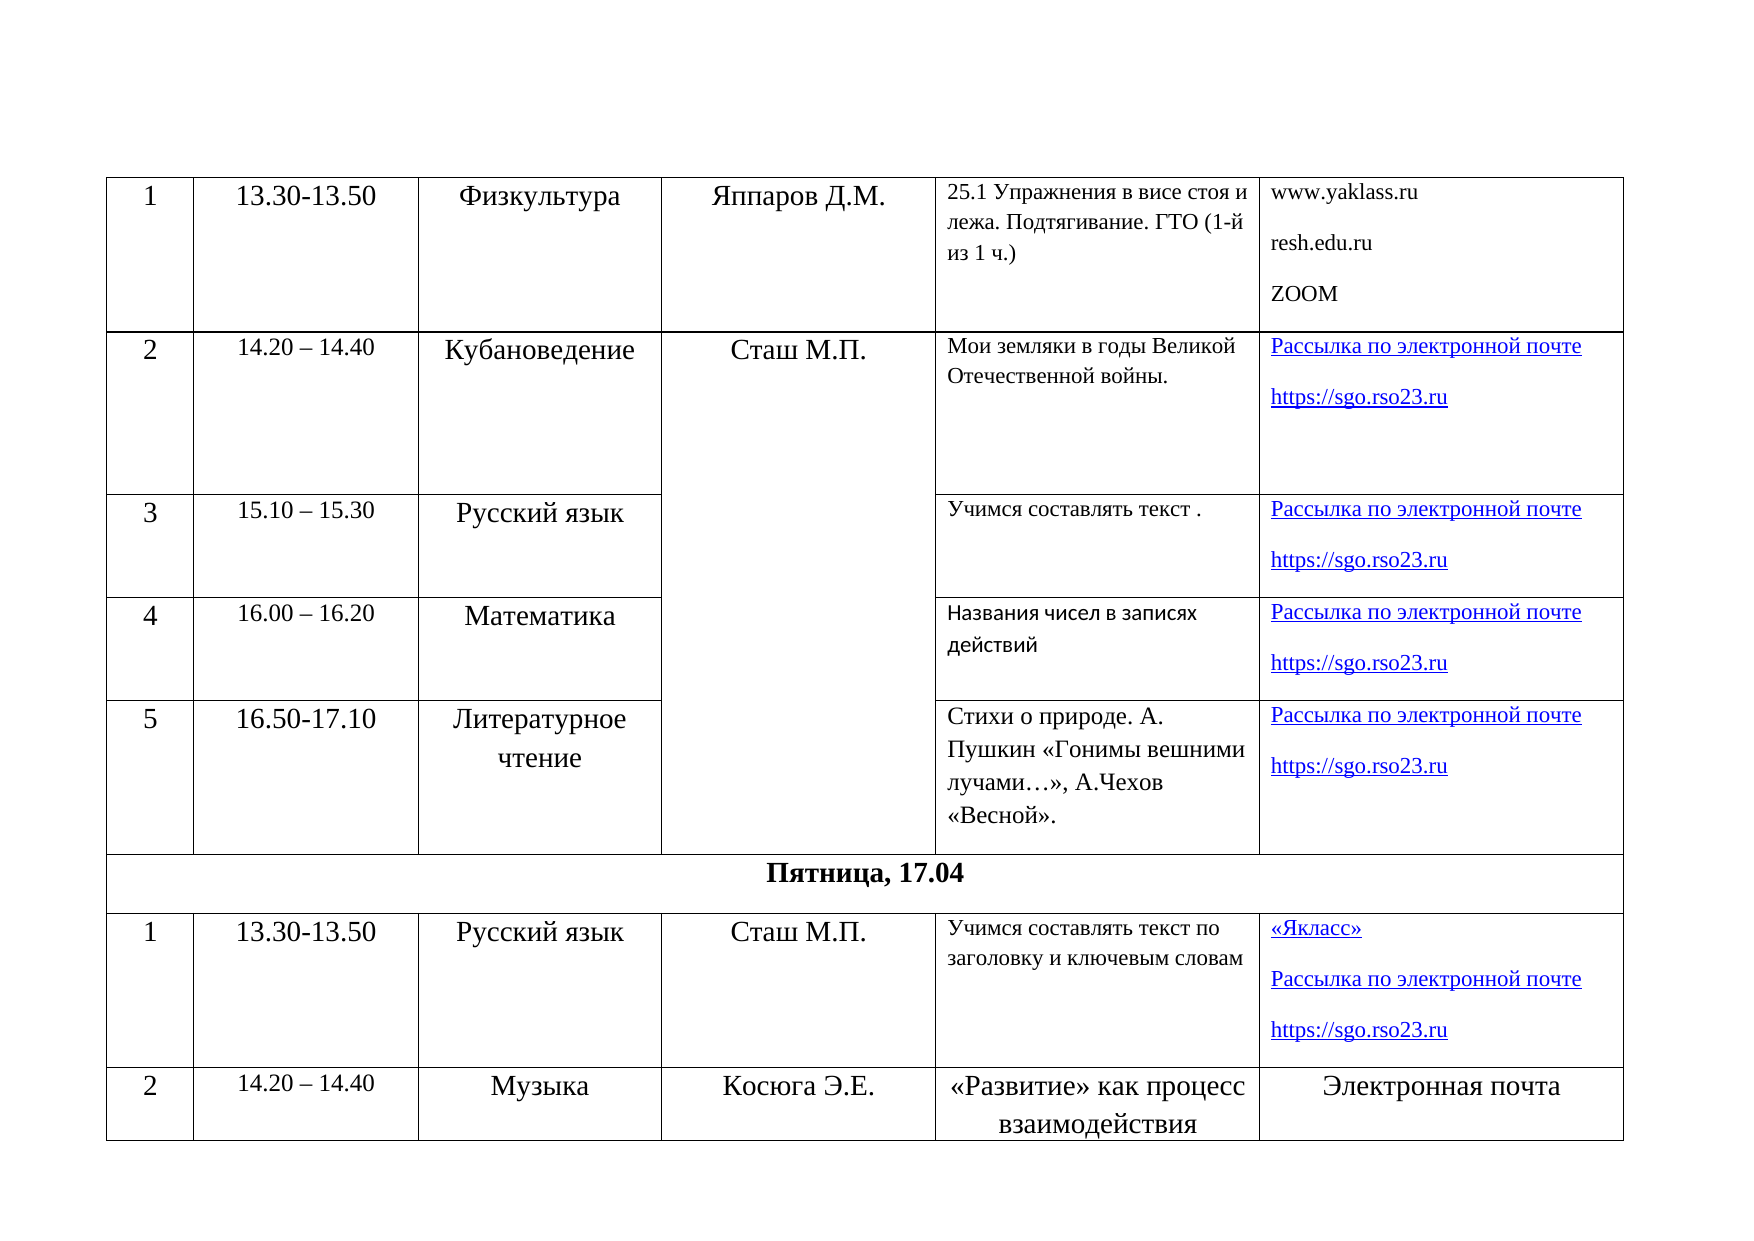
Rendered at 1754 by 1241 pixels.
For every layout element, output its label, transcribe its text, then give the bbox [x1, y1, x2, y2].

table_cell Физкультура [419, 178, 661, 331]
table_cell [1260, 914, 1623, 1067]
table_cell Русский язык [419, 495, 661, 597]
table_cell 1 [107, 914, 193, 1067]
table_cell Учимся составлять текст по заголовку и ключевым словам [936, 914, 1259, 1067]
table_cell 5 [107, 701, 193, 854]
table_cell 25.1 Упражнения в висе стоя и лежа. Подтягивание. ГТО (1-й из 1 ч.) [936, 178, 1259, 331]
table_cell 16.00 – 16.20 [194, 598, 418, 700]
table_cell Стихи о природе. А. Пушкин «Гонимы вешними лучами…», А.Чехов «Весной». [936, 701, 1259, 854]
table_cell Косюга Э.Е. [662, 1068, 935, 1140]
table_cell 4 [107, 598, 193, 700]
table_cell Яппаров Д.М. [662, 178, 935, 331]
table_cell 15.10 – 15.30 [194, 495, 418, 597]
table_cell Сташ М.П. [662, 914, 935, 1067]
table_cell Рассылка по электронной почте https://sgo.rso23.ru [1260, 598, 1623, 700]
table_cell Математика [419, 598, 661, 700]
table_cell Музыка [419, 1068, 661, 1140]
table_cell Сташ М.П. [662, 333, 935, 854]
table_cell 16.50-17.10 [194, 701, 418, 854]
table_cell 3 [107, 495, 193, 597]
table_cell Учимся составлять текст . [936, 495, 1259, 597]
table_cell Названия чисел в записях действий [936, 598, 1259, 700]
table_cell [936, 1068, 1259, 1140]
table_cell Русский язык [419, 914, 661, 1067]
table_cell 14.20 – 14.40 [194, 333, 418, 494]
table_cell Пятница, 17.04 [107, 855, 1623, 913]
table_cell Электронная почта [1260, 1068, 1623, 1140]
table_cell 14.20 – 14.40 [194, 1068, 418, 1140]
table_cell 13.30-13.50 [194, 178, 418, 331]
table_cell Литературное чтение [419, 701, 661, 854]
table_cell 1 [107, 178, 193, 331]
table_cell 2 [107, 333, 193, 494]
table_cell 13.30-13.50 [194, 914, 418, 1067]
table_cell Рассылка по электронной почте https://sgo.rso23.ru [1260, 495, 1623, 597]
table_cell Кубановедение [419, 333, 661, 494]
table_cell www.yaklass.ru resh.edu.ru ZOOM [1260, 178, 1623, 331]
table_cell Рассылка по электронной почте https://sgo.rso23.ru [1260, 701, 1623, 854]
table_cell 2 [107, 1068, 193, 1140]
table_cell Мои земляки в годы Великой Отечественной войны. [936, 333, 1259, 494]
table_cell Рассылка по электронной почте https://sgo.rso23.ru [1260, 333, 1623, 494]
